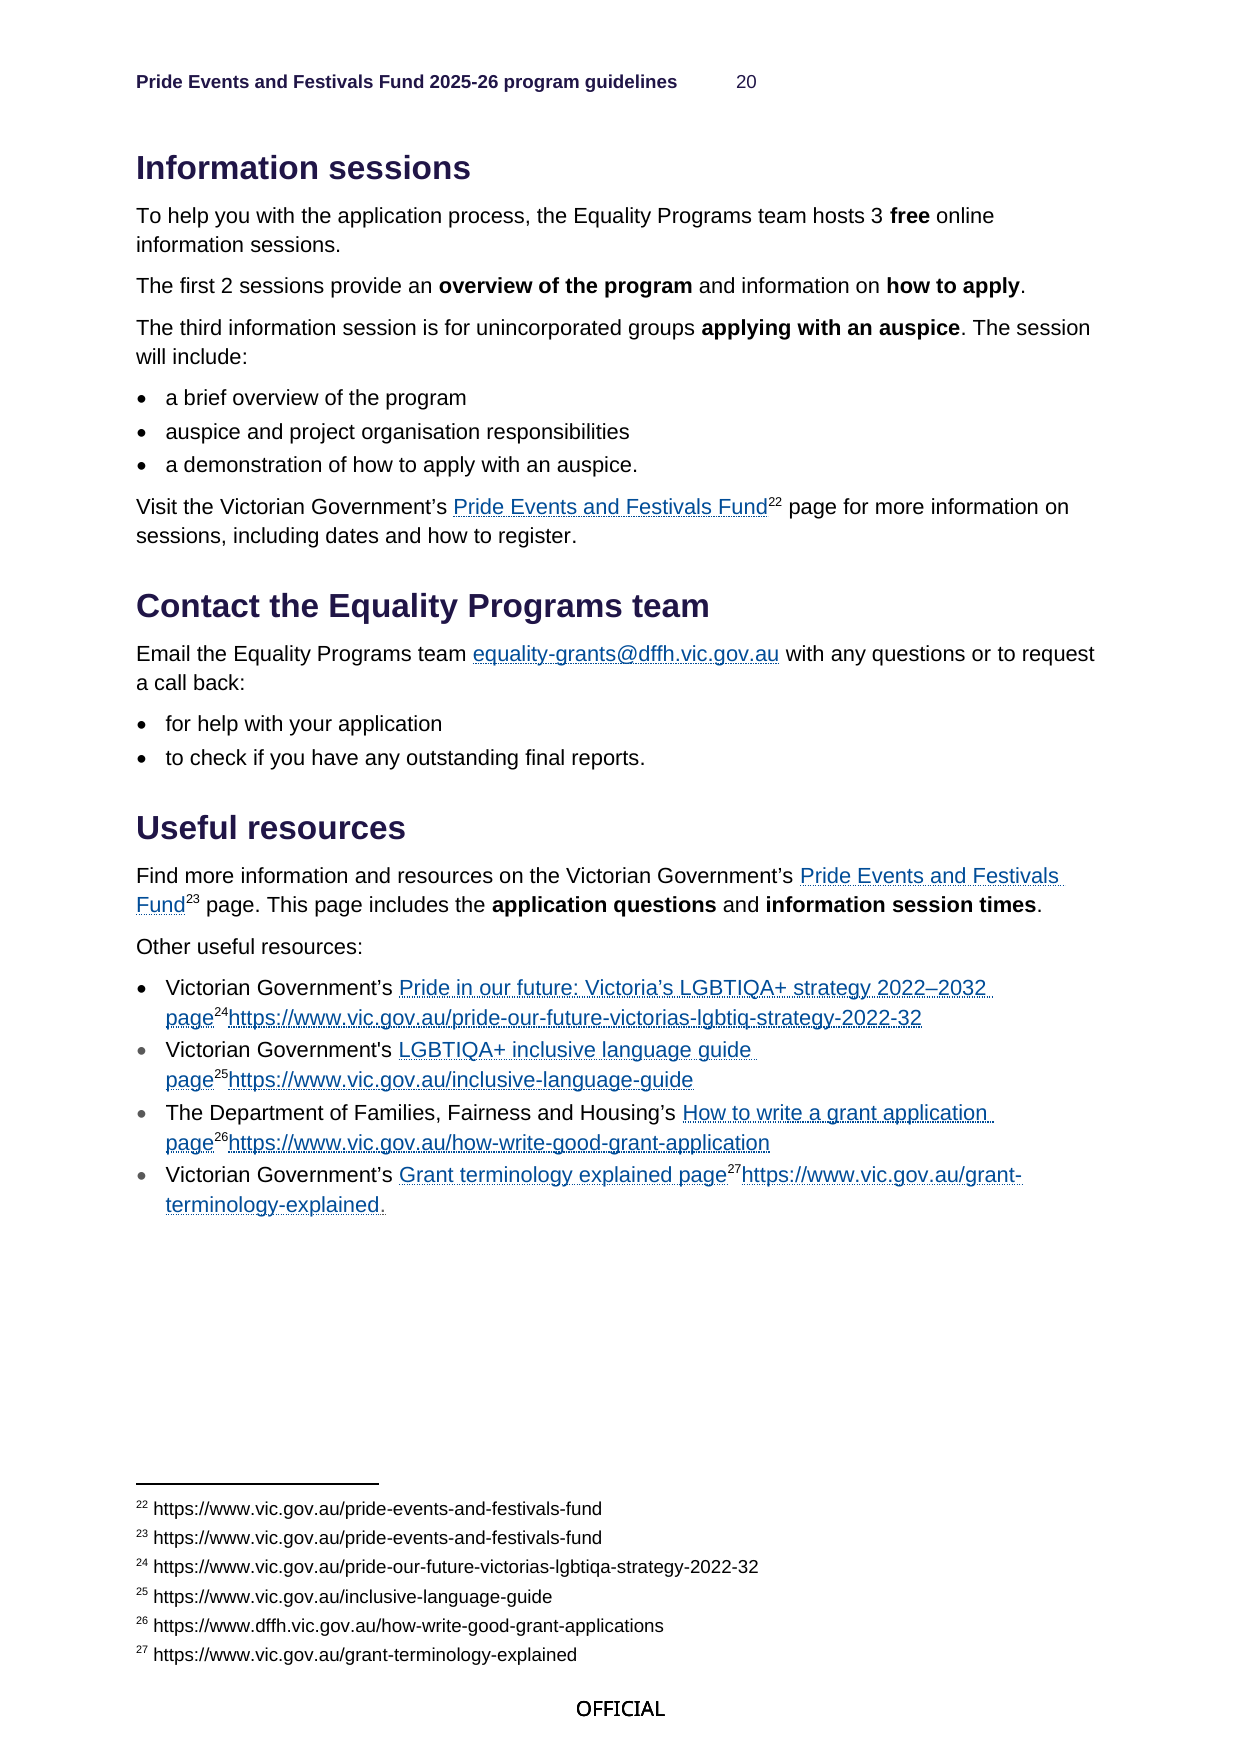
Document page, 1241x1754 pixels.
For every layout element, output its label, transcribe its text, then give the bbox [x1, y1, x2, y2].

text Email the Equality Programs team equality-grants@dffh.vic.gov.au with any questions or to request a call back: [136, 637, 1104, 695]
text Victorian Government’s Grant terminology explained pagehttps://www.vic.gov.au/grant-terminology-explained. [136, 1159, 1104, 1217]
text a brief overview of the program [136, 382, 1104, 411]
subtitle Contact the Equality Programs team [136, 586, 1104, 624]
text a demonstration of how to apply with an auspice. [136, 449, 1104, 478]
subtitle Information sessions [136, 148, 1104, 186]
text to check if you have any outstanding final reports. [136, 741, 1104, 770]
text To help you with the application process, the Equality Programs team hosts 3 free online information sessions. [136, 199, 1104, 257]
subtitle Useful resources [136, 808, 1104, 846]
text for help with your application [136, 708, 1104, 737]
text Other useful resources: [136, 930, 1104, 959]
text The Department of Families, Fairness and Housing’s How to write a grant application pagehttps://www.vic.gov.au/how-write-good-grant-application [136, 1096, 1104, 1155]
text Victorian Government’s Pride in our future: Victoria’s LGBTIQA+ strategy 2022–2032 pagehttps://www.vic.gov.au/pride-our-future-victorias-lgbtiq-strategy-2022-32 [136, 971, 1104, 1030]
text Find more information and resources on the Victorian Government’s Pride Events and Festivals Fund page. This page includes the application questions and information session times. [136, 859, 1104, 917]
text auspice and project organisation responsibilities [136, 415, 1104, 444]
text The third information session is for unincorporated groups applying with an auspice. The session will include: [136, 311, 1104, 369]
text The first 2 sessions provide an overview of the program and information on how to apply. [136, 269, 1104, 299]
text Visit the Victorian Government’s Pride Events and Festivals Fund page for more information on sessions, including dates and how to register. [136, 490, 1104, 549]
text Victorian Government's LGBTIQA+ inclusive language guide pagehttps://www.vic.gov.au/inclusive-language-guide [136, 1034, 1104, 1092]
